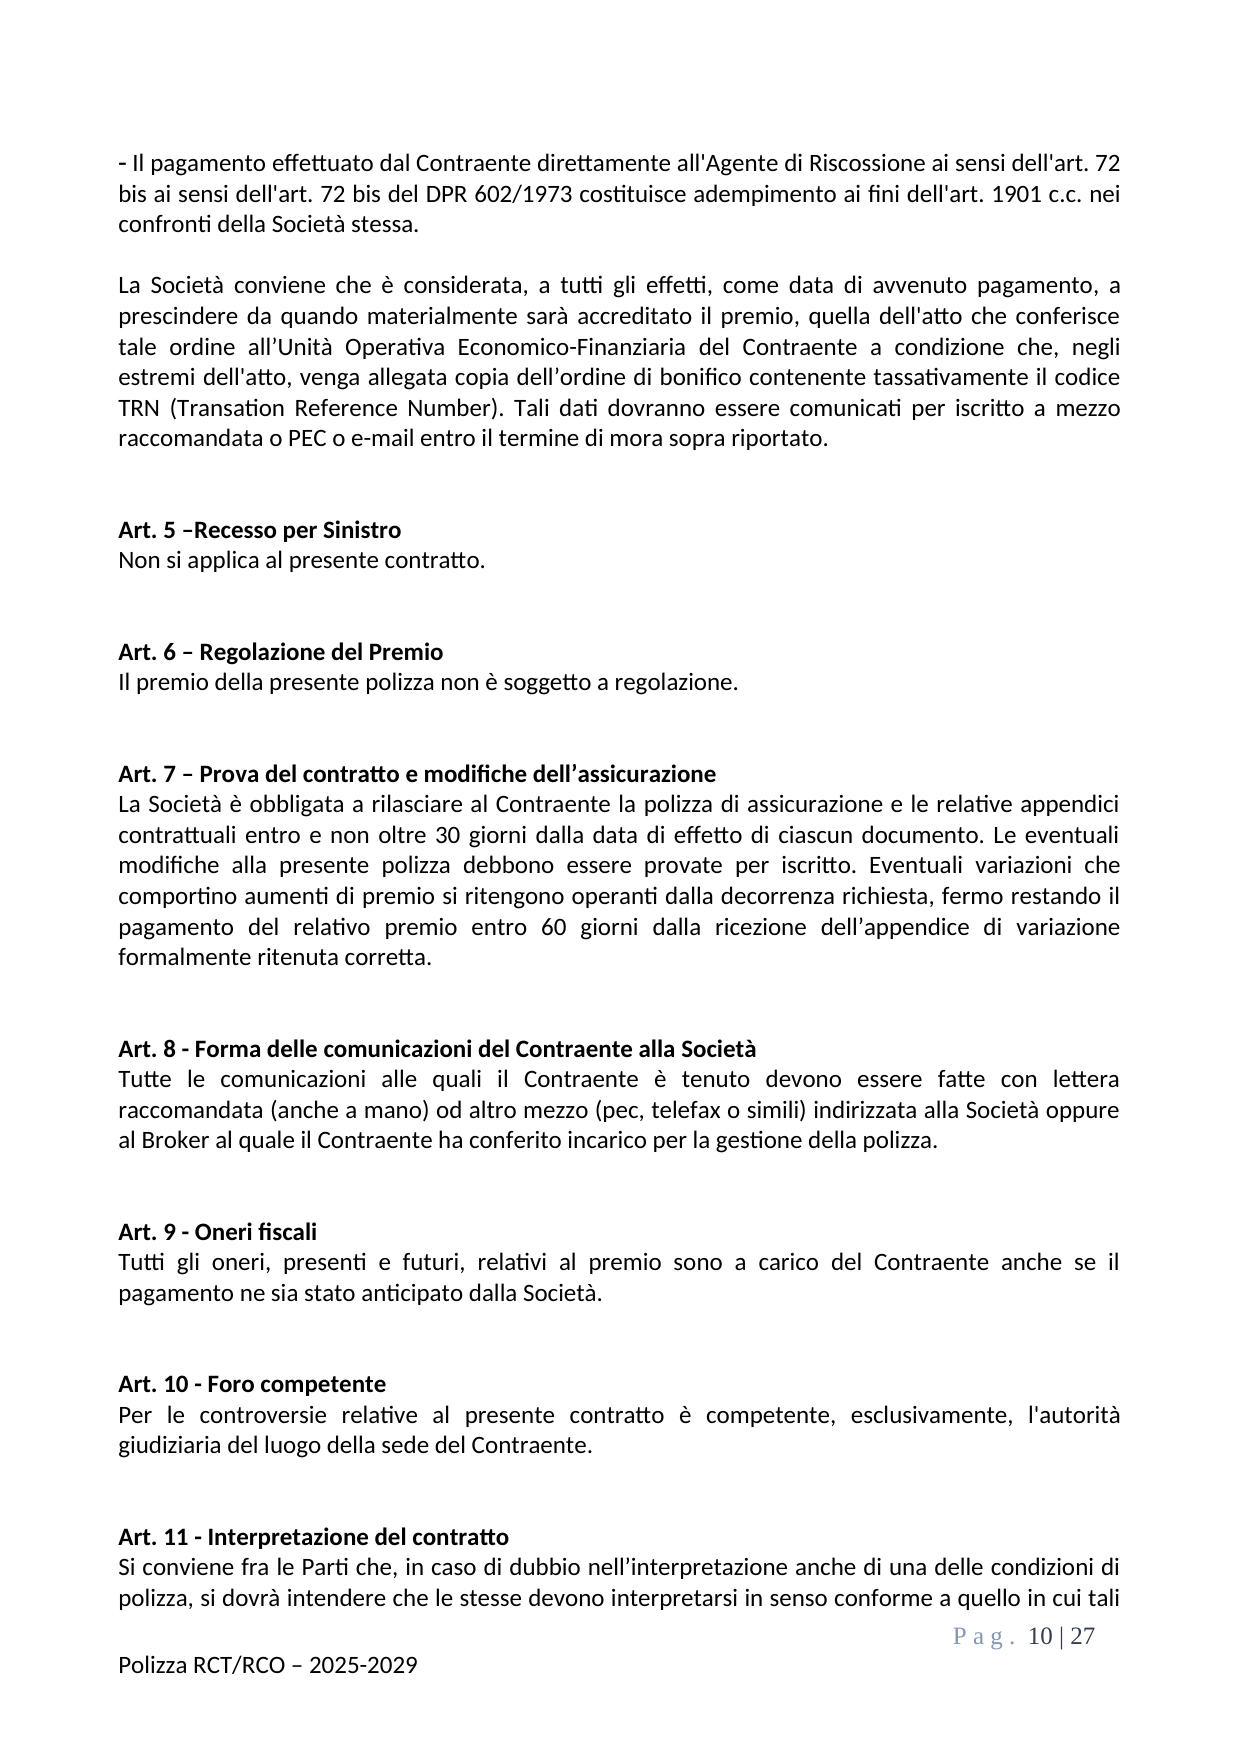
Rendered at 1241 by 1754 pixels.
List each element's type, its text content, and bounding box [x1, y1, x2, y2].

text Art. 7 – Prova del contratto e modifiche dell’assicurazione [118, 758, 1122, 788]
text Non si applica al presente contratto. [118, 544, 1122, 575]
text Art. 6 – Regolazione del Premio [118, 636, 1122, 666]
text Per le controversie relative al presente contratto è competente, esclusivamente, l'autorità giudiziaria del luogo della sede del Contraente. [118, 1399, 1122, 1460]
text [118, 1552, 1122, 1613]
text Tutti gli oneri, presenti e futuri, relativi al premio sono a carico del Contraente anche se il pagamento ne sia stato anticipato dalla Società. [118, 1246, 1122, 1307]
text La Società è obbligata a rilasciare al Contraente la polizza di assicurazione e le relative appendici contrattuali entro e non oltre 30 giorni dalla data di effetto di ciascun documento. Le eventuali modifiche alla presente polizza debbono essere provate per iscritto. Eventuali variazioni che comportino aumenti di premio si ritengono operanti dalla decorrenza richiesta, fermo restando il pagamento del relativo premio entro 60 giorni dalla ricezione dell’appendice di variazione formalmente ritenuta corretta. [118, 788, 1122, 972]
text Art. 10 - Foro competente [118, 1368, 1122, 1399]
text Art. 9 - Oneri fiscali [118, 1216, 1122, 1246]
text Art. 5 –Recesso per Sinistro [118, 514, 1122, 544]
text La Società conviene che è considerata, a tutti gli effetti, come data di avvenuto pagamento, a prescindere da quando materialmente sarà accreditato il premio, quella dell'atto che conferisce tale ordine all’Unità Operativa Economico-Finanziaria del Contraente a condizione che, negli estremi dell'atto, venga allegata copia dell’ordine di bonifico contenente tassativamente il codice TRN (Transation Reference Number). Tali dati dovranno essere comunicati per iscritto a mezzo raccomandata o PEC o e-mail entro il termine di mora sopra riportato. [118, 270, 1122, 453]
text Art. 8 - Forma delle comunicazioni del Contraente alla Società [118, 1033, 1122, 1063]
text Art. 11 - Interpretazione del contratto [118, 1521, 1122, 1552]
text Tutte le comunicazioni alle quali il Contraente è tenuto devono essere fatte con lettera raccomandata (anche a mano) od altro mezzo (pec, telefax o simili) indirizzata alla Società oppure al Broker al quale il Contraente ha conferito incarico per la gestione della polizza. [118, 1063, 1122, 1155]
text Il premio della presente polizza non è soggetto a regolazione. [118, 666, 1122, 697]
text Il pagamento effettuato dal Contraente direttamente all'Agente di Riscossione ai sensi dell'art. 72 bis ai sensi dell'art. 72 bis del DPR 602/1973 costituisce adempimento ai fini dell'art. 1901 c.c. nei confronti della Società stessa. [118, 148, 1122, 239]
